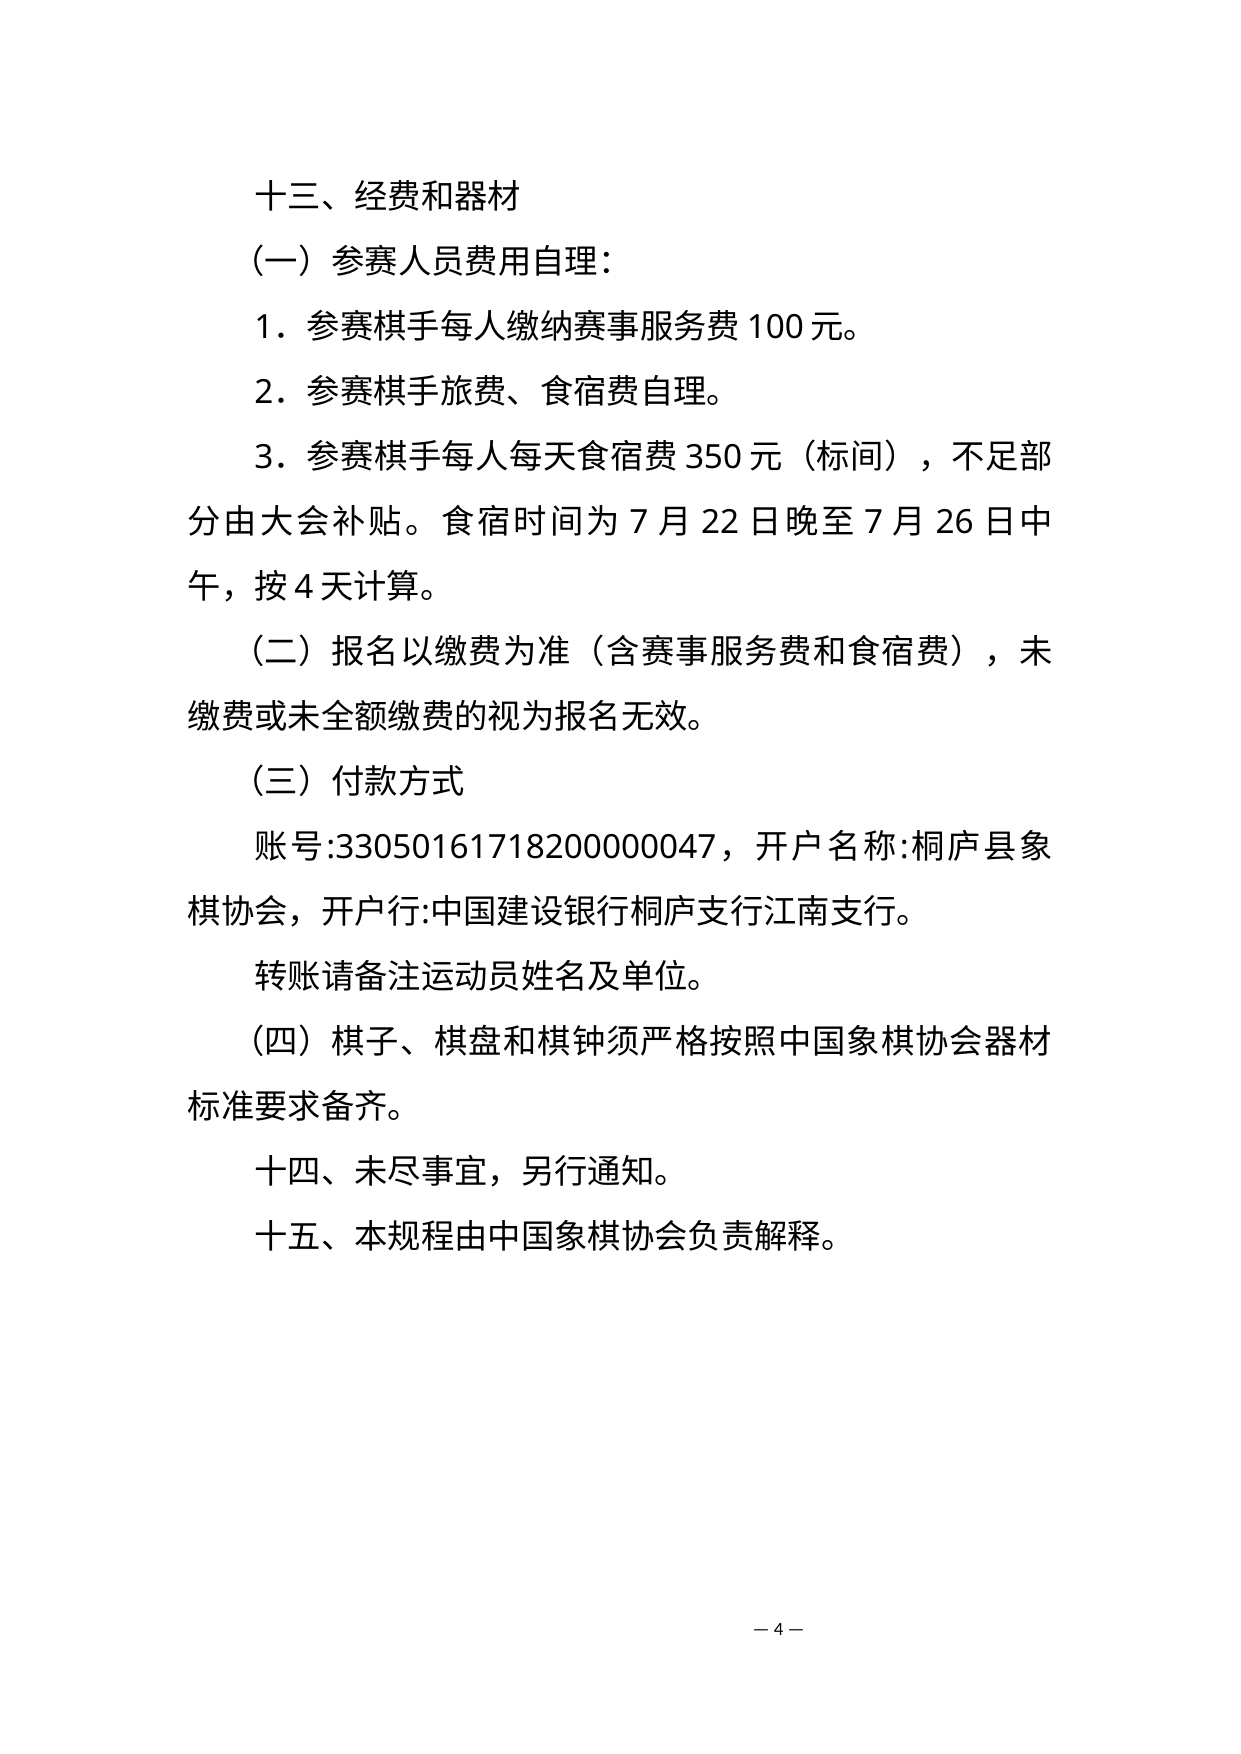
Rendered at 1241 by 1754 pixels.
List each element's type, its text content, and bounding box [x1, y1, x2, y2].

list 参赛棋手旅费、食宿费自理。 [187, 357, 1053, 422]
list 经费和器材 [187, 162, 1053, 227]
text 转账请备注运动员姓名及单位。 [187, 942, 1053, 1007]
list 参赛棋手每人每天食宿费350元（标间），不足部分由大会补贴。食宿时间为7月22日晚至7月26日中午，按4天计算。 [187, 422, 1053, 617]
list 棋子、棋盘和棋钟须严格按照中国象棋协会器材标准要求备齐。 [187, 1007, 1053, 1137]
list 付款方式 [187, 747, 1053, 812]
list 本规程由中国象棋协会负责解释。 [187, 1202, 1053, 1267]
list 未尽事宜，另行通知。 [187, 1137, 1053, 1202]
text 账号:33050161718200000047，开户名称:桐庐县象棋协会，开户行:中国建设银行桐庐支行江南支行。 [187, 812, 1053, 942]
list 参赛人员费用自理： [187, 227, 1053, 292]
list 报名以缴费为准（含赛事服务费和食宿费），未缴费或未全额缴费的视为报名无效。 [187, 617, 1053, 747]
list 参赛棋手每人缴纳赛事服务费100元。 [187, 292, 1053, 357]
